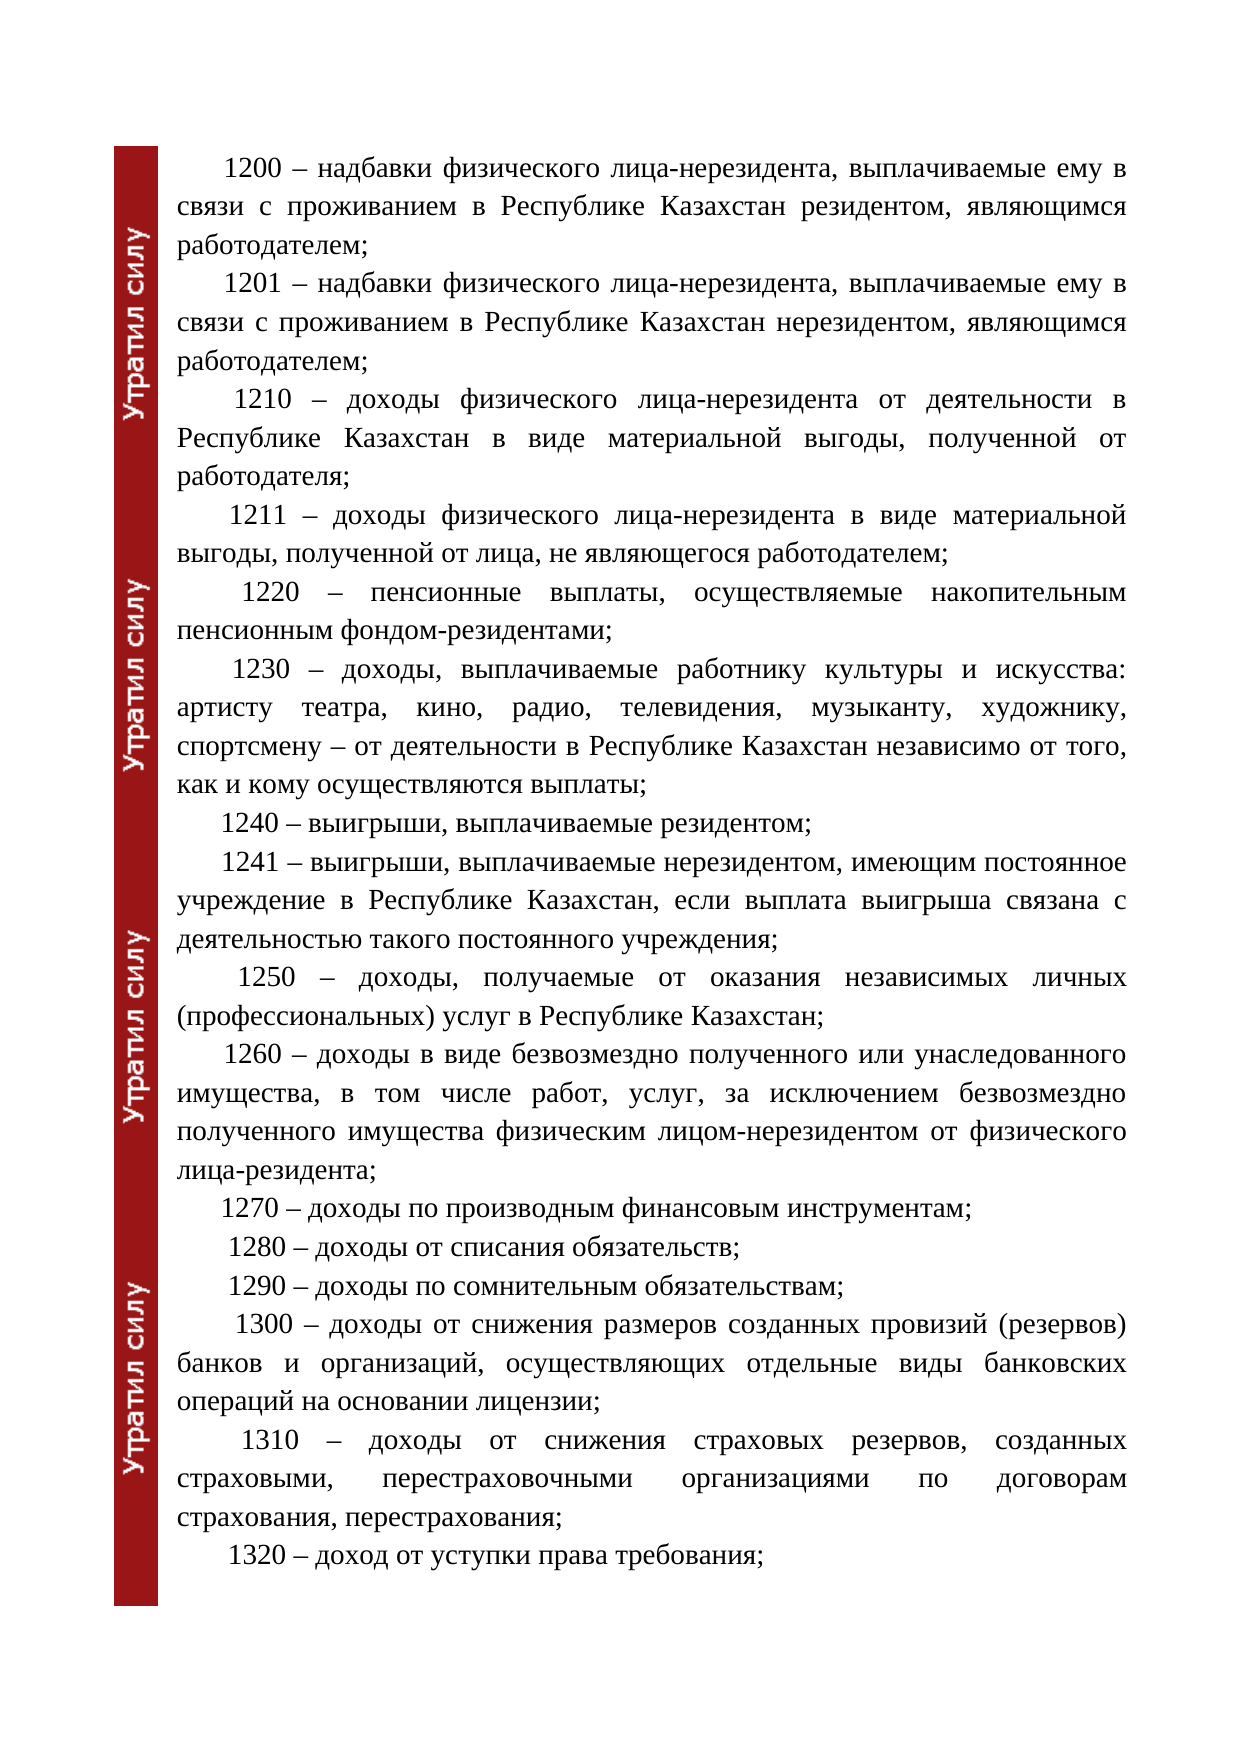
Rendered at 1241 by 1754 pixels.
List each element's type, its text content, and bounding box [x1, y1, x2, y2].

text 1240 – выигрыши, выплачиваемые резидентом; [112, 805, 1128, 839]
text 1300 – доходы от снижения размеров созданных провизий (резервов) банков и организаций, осуществляющих отдельные виды банковских операций на основании лицензии; [112, 1306, 1128, 1417]
text 1310 – доходы от снижения страховых резервов, созданных страховыми, перестраховочными организациями по договорам страхования, перестрахования; [112, 1422, 1128, 1532]
picture [114, 492, 158, 497]
text 1200 – надбавки физического лица-нерезидента, выплачиваемые ему в связи с проживанием в Республике Казахстан резидентом, являющимся работодателем; [112, 150, 1128, 261]
picture [114, 646, 158, 651]
text 1201 – надбавки физического лица-нерезидента, выплачиваемые ему в связи с проживанием в Республике Казахстан нерезидентом, являющимся работодателем; [112, 266, 1128, 376]
text 1241 – выигрыши, выплачиваемые нерезидентом, имеющим постоянное учреждение в Республике Казахстан, если выплата выигрыша связана с деятельностью такого постоянного учреждения; [112, 844, 1128, 954]
picture [114, 1571, 158, 1606]
picture [114, 1031, 158, 1036]
picture [114, 954, 158, 959]
picture [114, 146, 158, 150]
text 1220 – пенсионные выплаты, осуществляемые накопительным пенсионным фондом-резидентами; [112, 574, 1128, 646]
text 1320 – доход от уступки права требования; [112, 1537, 1128, 1571]
picture [114, 261, 158, 266]
picture [114, 1224, 158, 1229]
text 1290 – доходы по сомнительным обязательствам; [112, 1268, 1128, 1301]
text 1210 – доходы физического лица-нерезидента от деятельности в Республике Казахстан в виде материальной выгоды, полученной от работодателя; [112, 381, 1128, 492]
picture [114, 1186, 158, 1191]
picture [114, 376, 158, 381]
picture [114, 1417, 158, 1422]
text 1260 – доходы в виде безвозмездно полученного или унаследованного имущества, в том числе работ, услуг, за исключением безвозмездно полученного имущества физическим лицом-нерезидентом от физического лица-резидента; [112, 1036, 1128, 1186]
text 1211 – доходы физического лица-нерезидента в виде материальной выгоды, полученной от лица, не являющегося работодателем; [112, 497, 1128, 569]
picture [114, 1263, 158, 1268]
picture [114, 800, 158, 805]
picture [114, 839, 158, 844]
picture [114, 1301, 158, 1306]
picture [114, 1532, 158, 1537]
text 1230 – доходы, выплачиваемые работнику культуры и искусства: артисту театра, кино, радио, телевидения, музыканту, художнику, спортсмену – от деятельности в Республике Казахстан независимо от того, как и кому осуществляются выплаты; [112, 651, 1128, 800]
text 1280 – доходы от списания обязательств; [112, 1229, 1128, 1263]
text 1270 – доходы по производным финансовым инструментам; [112, 1191, 1128, 1224]
text 1250 – доходы, получаемые от оказания независимых личных (профессиональных) услуг в Республике Казахстан; [112, 959, 1128, 1031]
picture [114, 569, 158, 574]
